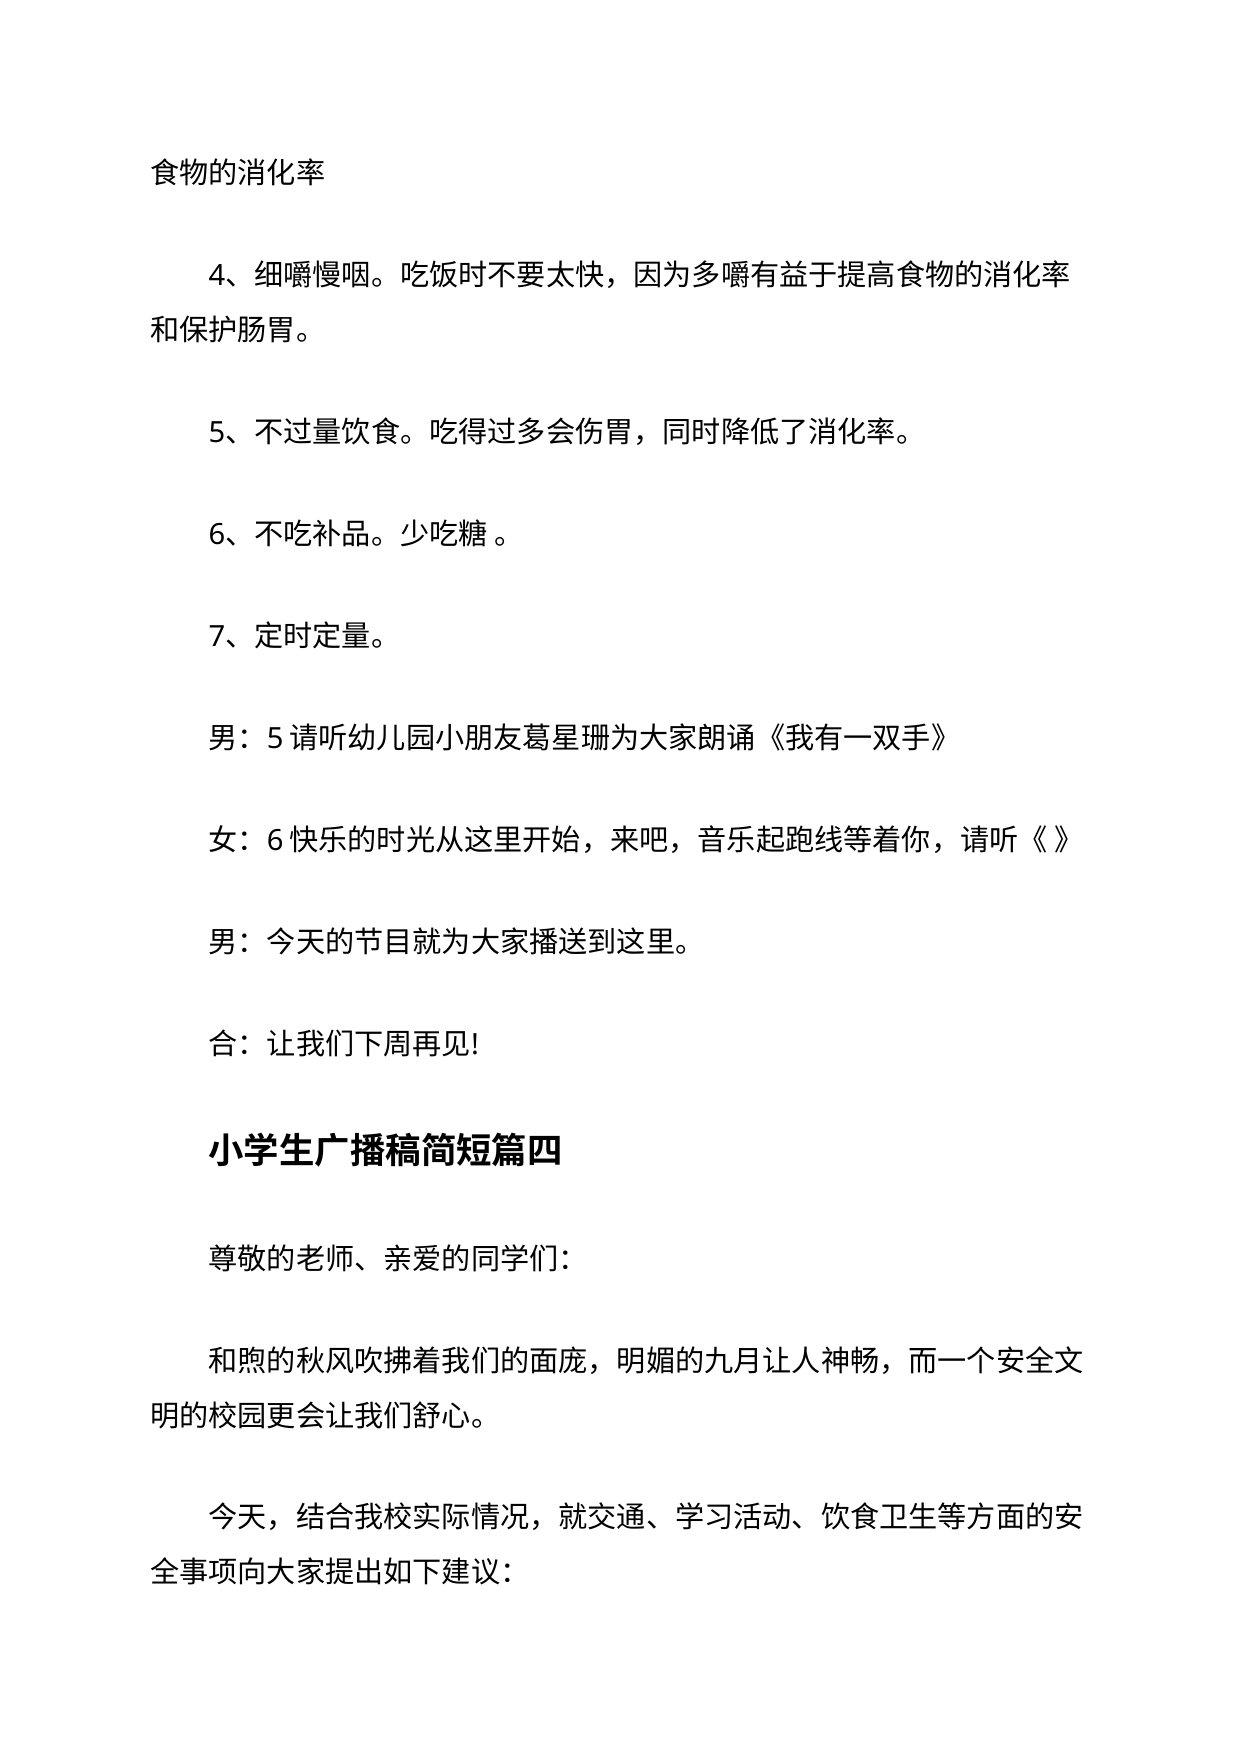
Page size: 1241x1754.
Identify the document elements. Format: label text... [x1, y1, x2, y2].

text 今天，结合我校实际情况，就交通、学习活动、饮食卫生等方面的安全事项向大家提出如下建议： [150, 1494, 1090, 1591]
text 男：5请听幼儿园小朋友葛星珊为大家朗诵《我有一双手》 [150, 714, 1090, 757]
text 和煦的秋风吹拂着我们的面庞，明媚的九月让人神畅，而一个安全文明的校园更会让我们舒心。 [150, 1337, 1090, 1434]
text 男：今天的节目就为大家播送到这里。 [150, 918, 1090, 961]
text 6、不吃补品。少吃糖 。 [150, 511, 1090, 553]
text 4、细嚼慢咽。吃饭时不要太快，因为多嚼有益于提高食物的消化率和保护肠胃。 [150, 252, 1090, 349]
text 5、不过量饮食。吃得过多会伤胃，同时降低了消化率。 [150, 408, 1090, 451]
text 7、定时定量。 [150, 612, 1090, 655]
text 尊敬的老师、亲爱的同学们： [150, 1236, 1090, 1278]
text 合：让我们下周再见! [150, 1020, 1090, 1063]
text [150, 150, 1090, 192]
text 小学生广播稿简短篇四 [150, 1122, 1090, 1173]
text 女：6快乐的时光从这里开始，来吧，音乐起跑线等着你，请听《 》 [150, 816, 1090, 859]
